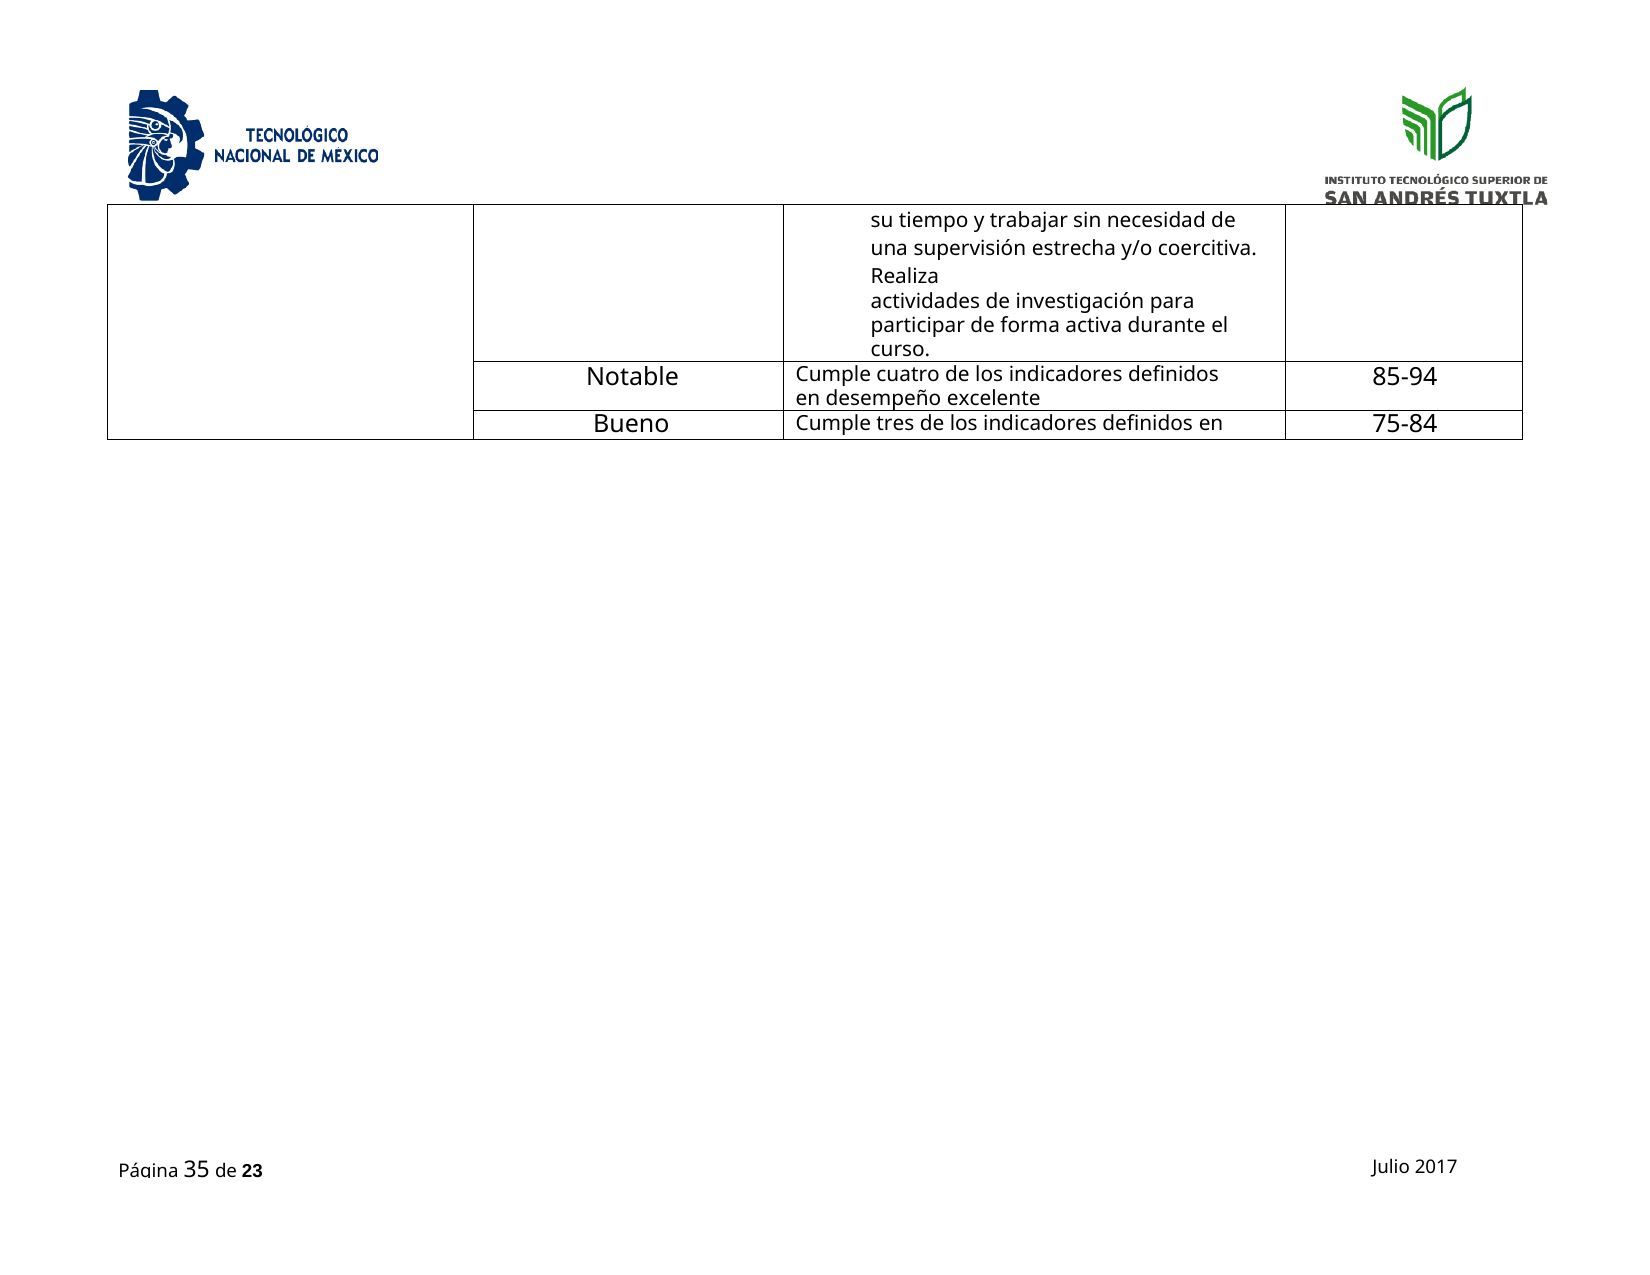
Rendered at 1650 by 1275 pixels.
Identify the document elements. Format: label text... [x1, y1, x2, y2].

table_header [108, 205, 473, 439]
table_cell 85-94 [1286, 362, 1522, 410]
picture [1325, 86, 1548, 205]
table_cell Cumple cuatro de los indicadores definidos en desempeño excelente [784, 362, 1285, 410]
table_cell 75-84 [1286, 411, 1522, 439]
table_cell Bueno [474, 411, 783, 439]
picture [127, 90, 378, 201]
table_header [474, 205, 783, 361]
table_header [1286, 205, 1522, 361]
table_cell Notable [474, 362, 783, 410]
table_cell Cumple tres de los indicadores definidos en [784, 411, 1285, 439]
